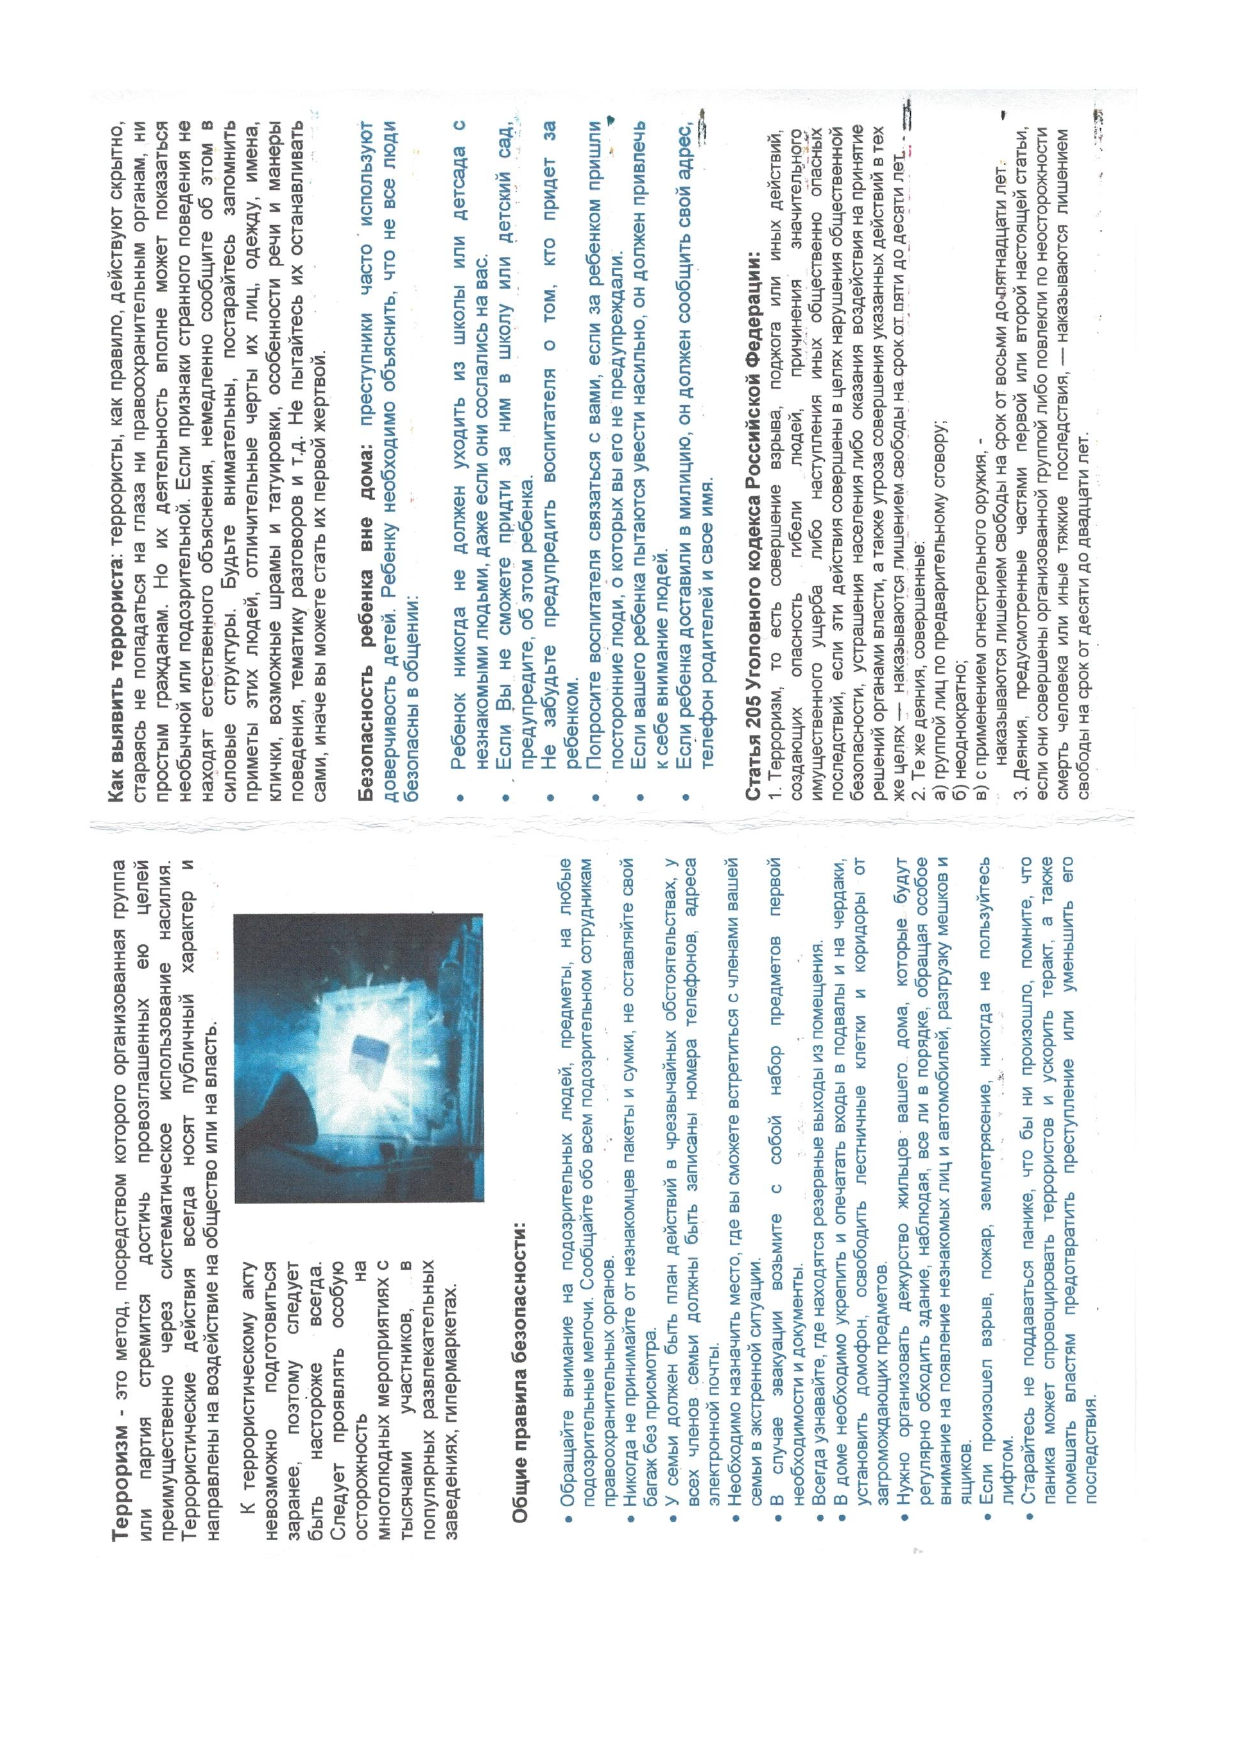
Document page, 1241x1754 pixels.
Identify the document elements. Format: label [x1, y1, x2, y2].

picture [75, 75, 1166, 1575]
